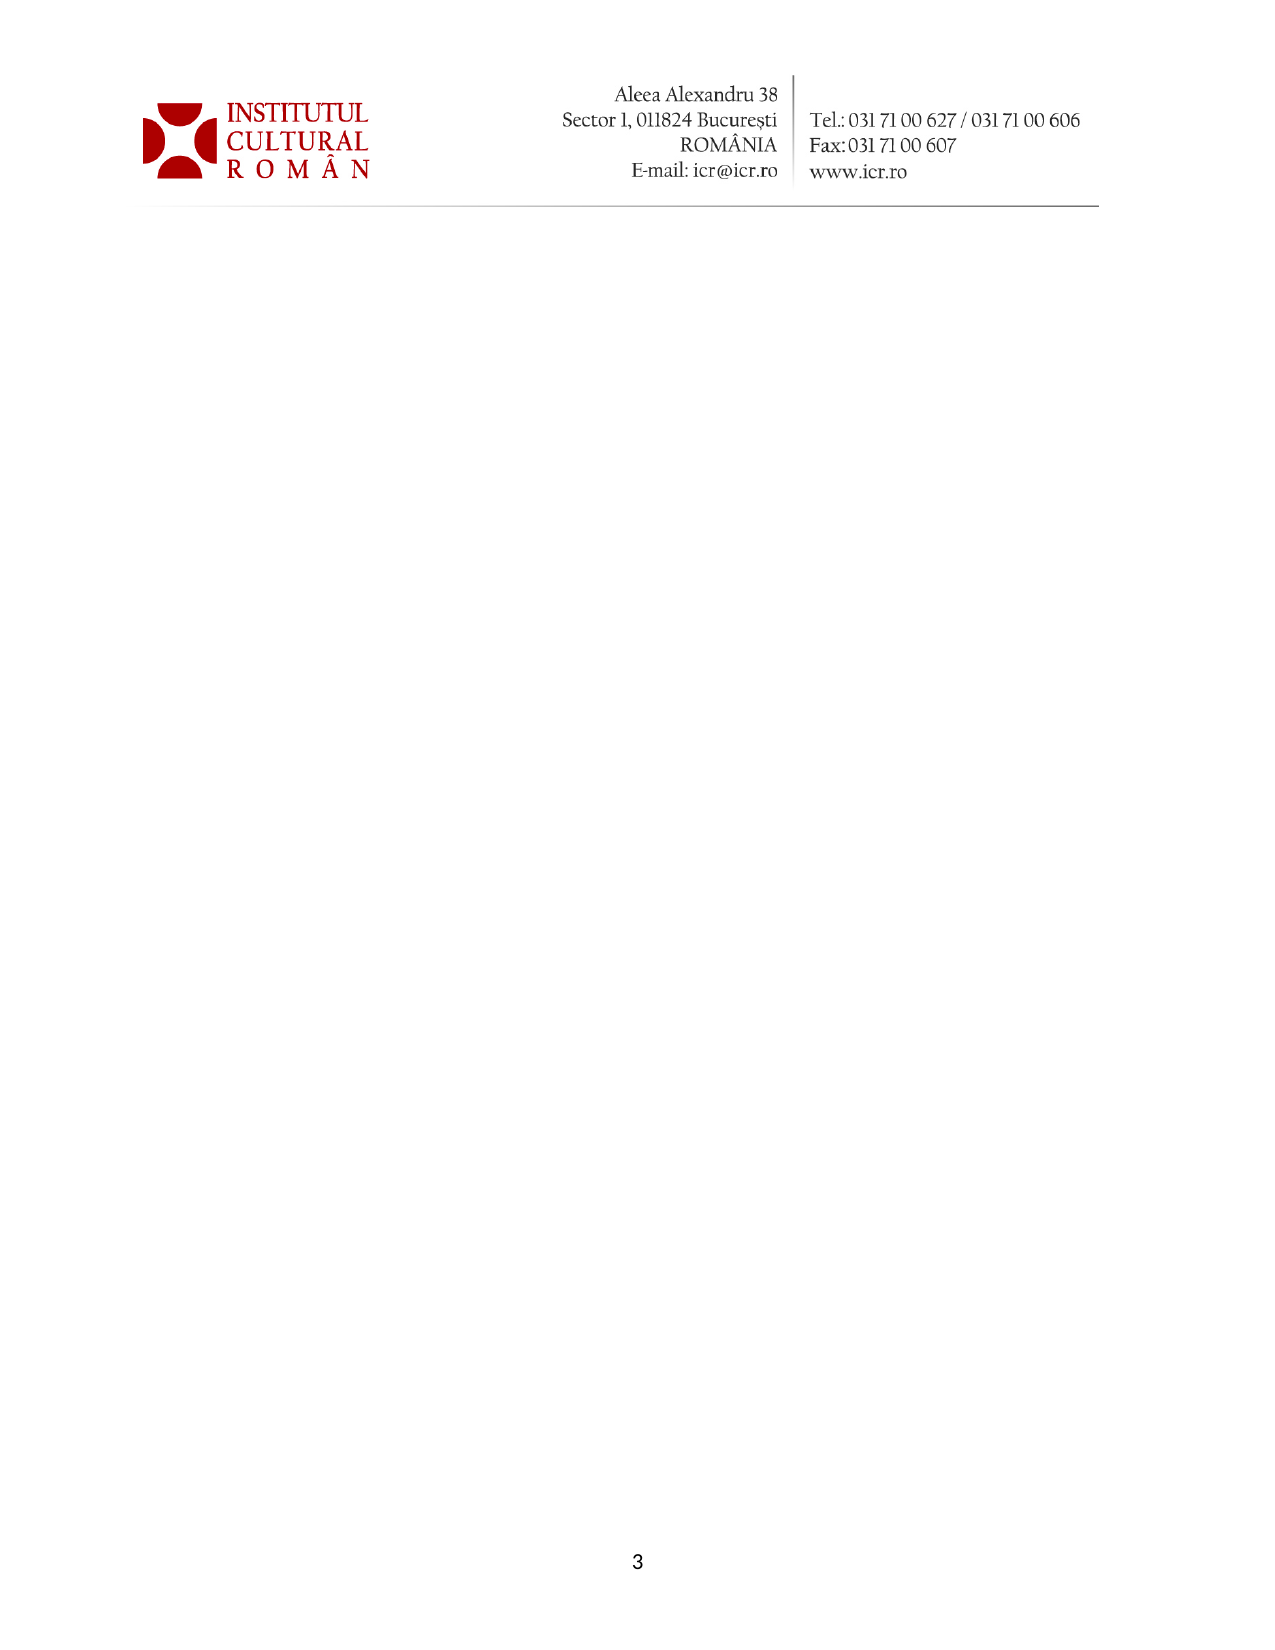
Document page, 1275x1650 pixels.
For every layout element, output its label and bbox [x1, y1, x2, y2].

picture [124, 74, 1099, 207]
